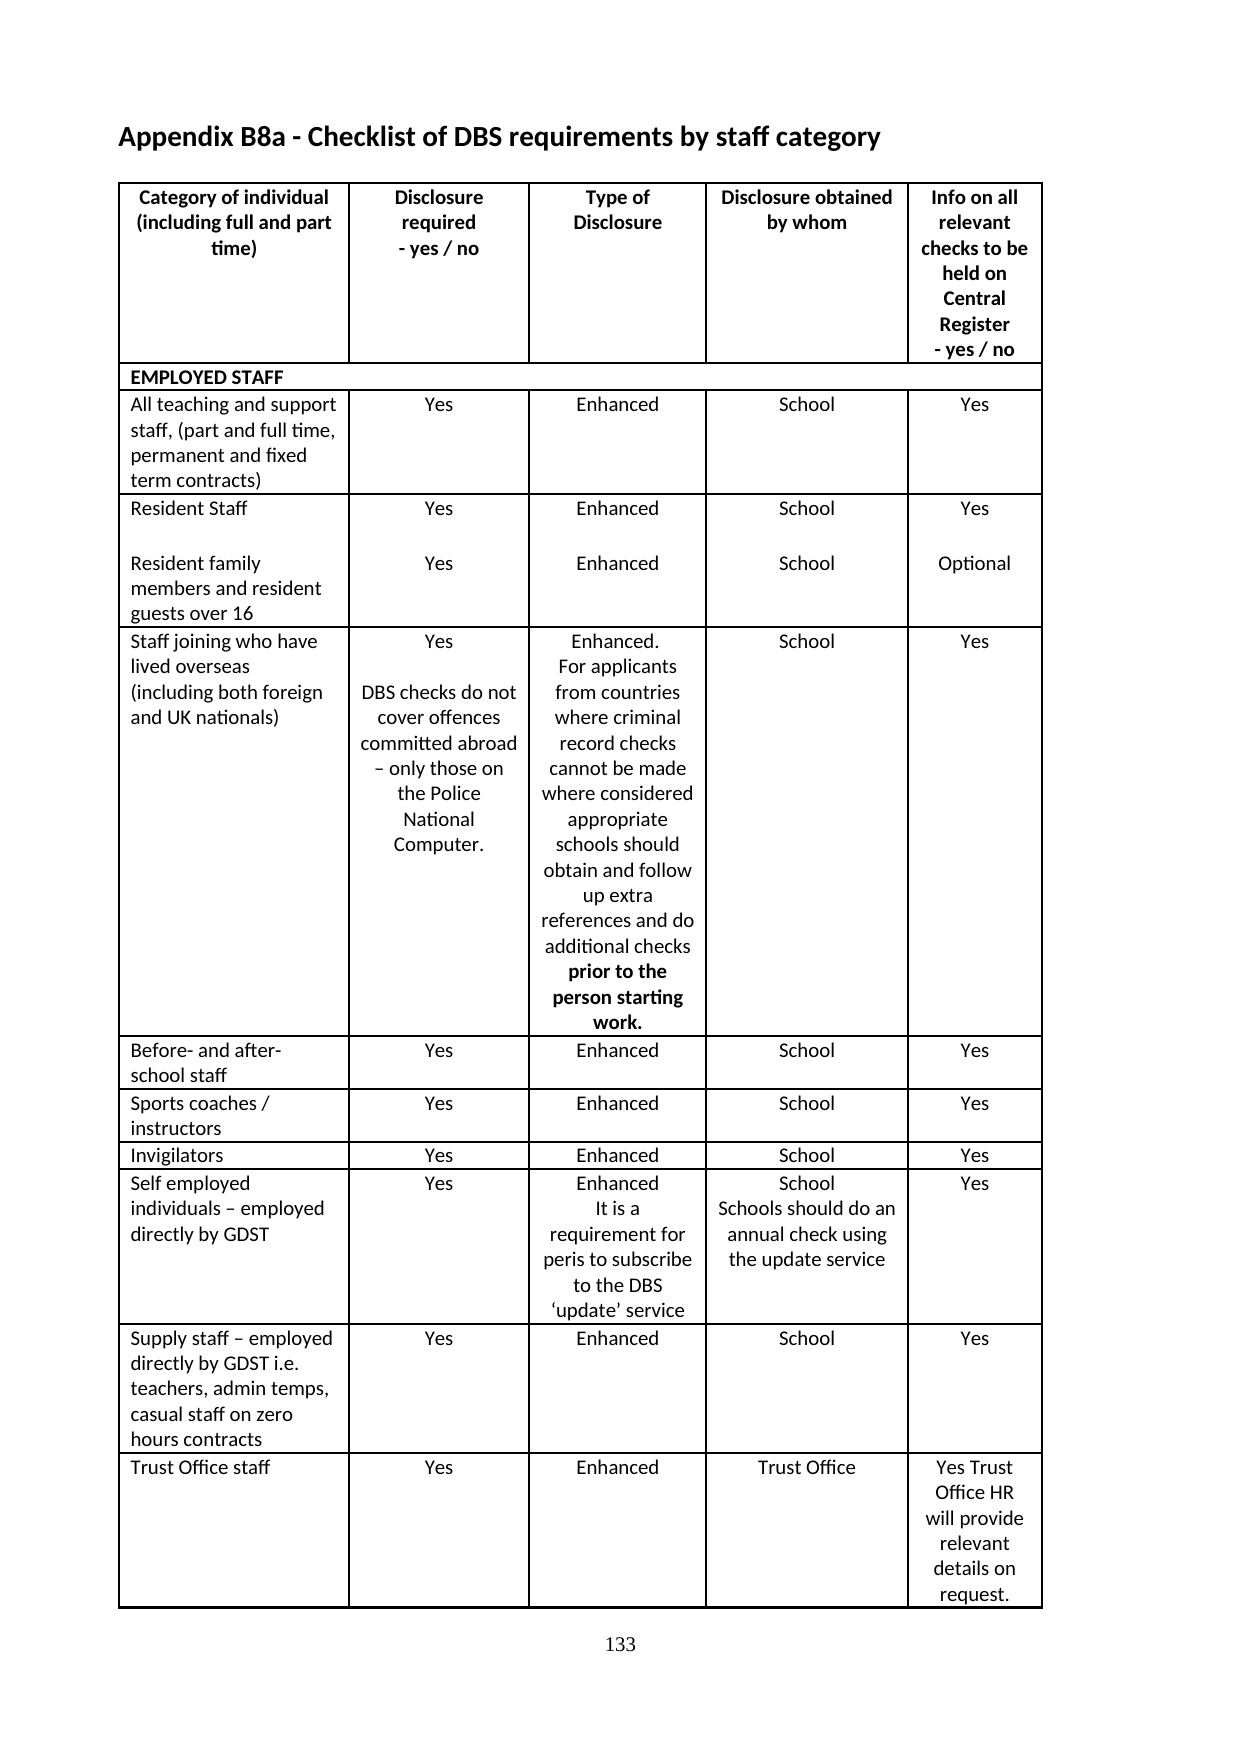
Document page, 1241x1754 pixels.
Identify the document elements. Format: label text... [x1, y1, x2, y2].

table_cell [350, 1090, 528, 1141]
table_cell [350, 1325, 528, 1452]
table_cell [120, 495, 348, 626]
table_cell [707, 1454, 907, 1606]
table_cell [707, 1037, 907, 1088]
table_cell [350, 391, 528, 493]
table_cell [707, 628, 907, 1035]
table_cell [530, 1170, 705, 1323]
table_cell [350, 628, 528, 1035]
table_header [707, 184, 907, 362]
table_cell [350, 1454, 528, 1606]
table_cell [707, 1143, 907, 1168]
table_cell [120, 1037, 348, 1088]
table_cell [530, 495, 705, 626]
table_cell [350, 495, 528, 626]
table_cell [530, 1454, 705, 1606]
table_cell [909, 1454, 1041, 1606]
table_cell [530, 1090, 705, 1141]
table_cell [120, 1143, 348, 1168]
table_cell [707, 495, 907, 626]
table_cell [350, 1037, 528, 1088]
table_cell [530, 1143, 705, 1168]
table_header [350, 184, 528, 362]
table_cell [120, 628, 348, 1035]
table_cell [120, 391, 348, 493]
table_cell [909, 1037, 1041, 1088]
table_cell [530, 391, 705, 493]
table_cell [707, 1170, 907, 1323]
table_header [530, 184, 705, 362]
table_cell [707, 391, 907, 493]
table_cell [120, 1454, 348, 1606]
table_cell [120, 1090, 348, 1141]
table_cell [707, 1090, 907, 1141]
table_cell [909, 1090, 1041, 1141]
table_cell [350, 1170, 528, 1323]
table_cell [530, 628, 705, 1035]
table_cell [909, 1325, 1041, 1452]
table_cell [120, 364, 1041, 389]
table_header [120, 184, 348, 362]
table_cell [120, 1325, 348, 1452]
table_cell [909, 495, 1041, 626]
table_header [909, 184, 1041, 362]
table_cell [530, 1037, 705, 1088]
text Appendix B8a - Checklist of DBS requirements by staff category [118, 118, 1122, 154]
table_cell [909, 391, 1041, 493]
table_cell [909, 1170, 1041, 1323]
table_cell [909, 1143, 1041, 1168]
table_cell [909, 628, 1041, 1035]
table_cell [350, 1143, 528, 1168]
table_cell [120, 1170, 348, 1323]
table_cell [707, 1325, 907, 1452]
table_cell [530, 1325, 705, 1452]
